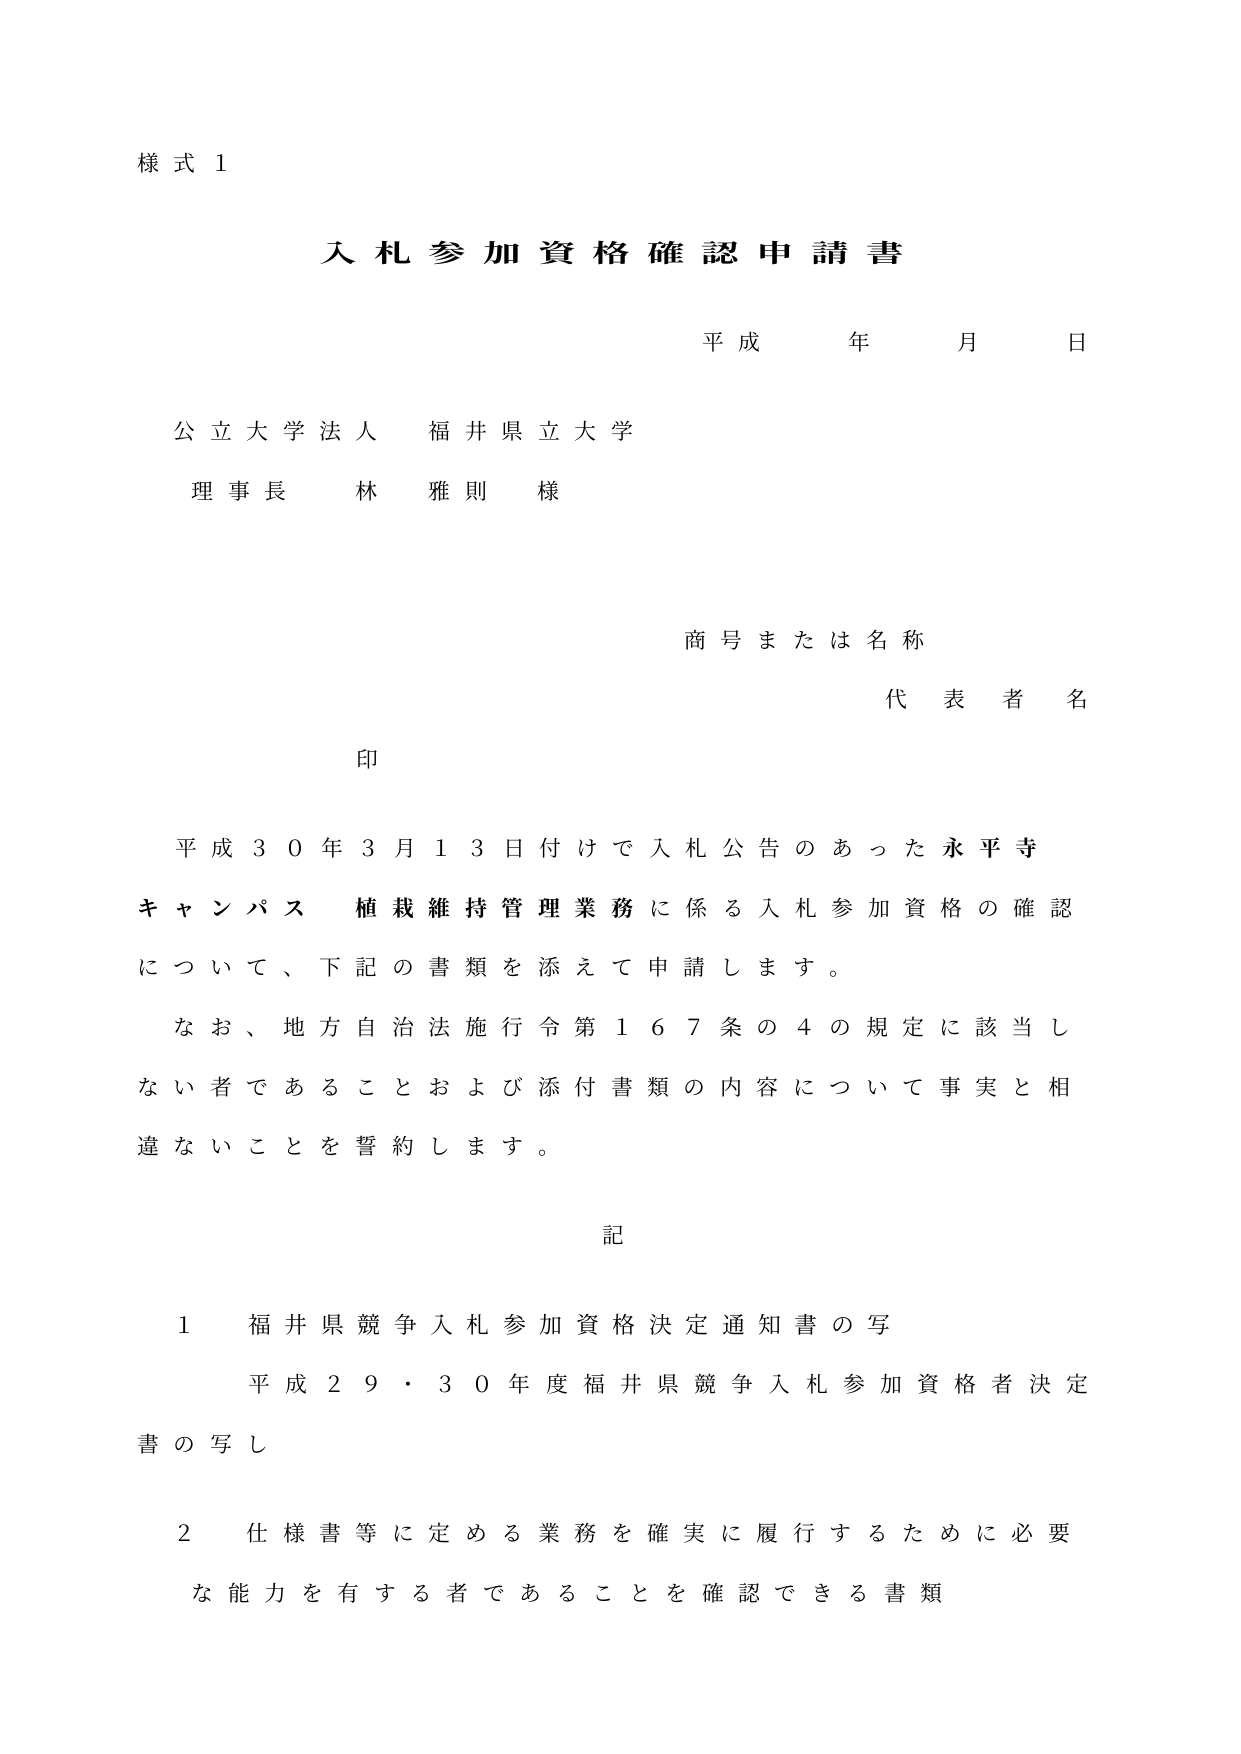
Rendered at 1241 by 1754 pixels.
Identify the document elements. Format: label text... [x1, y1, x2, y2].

text 平成３０年３月１３日付けで入札公告のあった永平寺キャンパス 植栽維持管理業務に係る入札参加資格の確認について、下記の書類を添えて申請します。 [137, 817, 1103, 996]
text 様式１ [137, 132, 1103, 192]
text 理事長 林 雅則 様 [157, 460, 1103, 519]
text 商号または名称 [350, 609, 1103, 668]
text なお、地方自治法施行令第１６７条の４の規定に該当しない者であることおよび添付書類の内容について事実と相違ないことを誓約します。 [137, 996, 1103, 1175]
text １ 福井県競争入札参加資格決定通知書の写 [137, 1294, 1103, 1354]
text 公立大学法人 福井県立大学 [161, 400, 1103, 460]
text 記 [137, 1205, 1103, 1264]
text ２ 仕様書等に定める業務を確実に履行するために必要な能力を有する者であることを確認できる書類 [159, 1503, 1103, 1622]
text 入札参加資格確認申請書 [137, 222, 1103, 281]
text 代表者名 印 [350, 668, 1103, 788]
text 平成２９・３０年度福井県競争入札参加資格者決定書の写し [137, 1354, 1103, 1473]
text 平成 年 月 日 [137, 311, 1103, 371]
